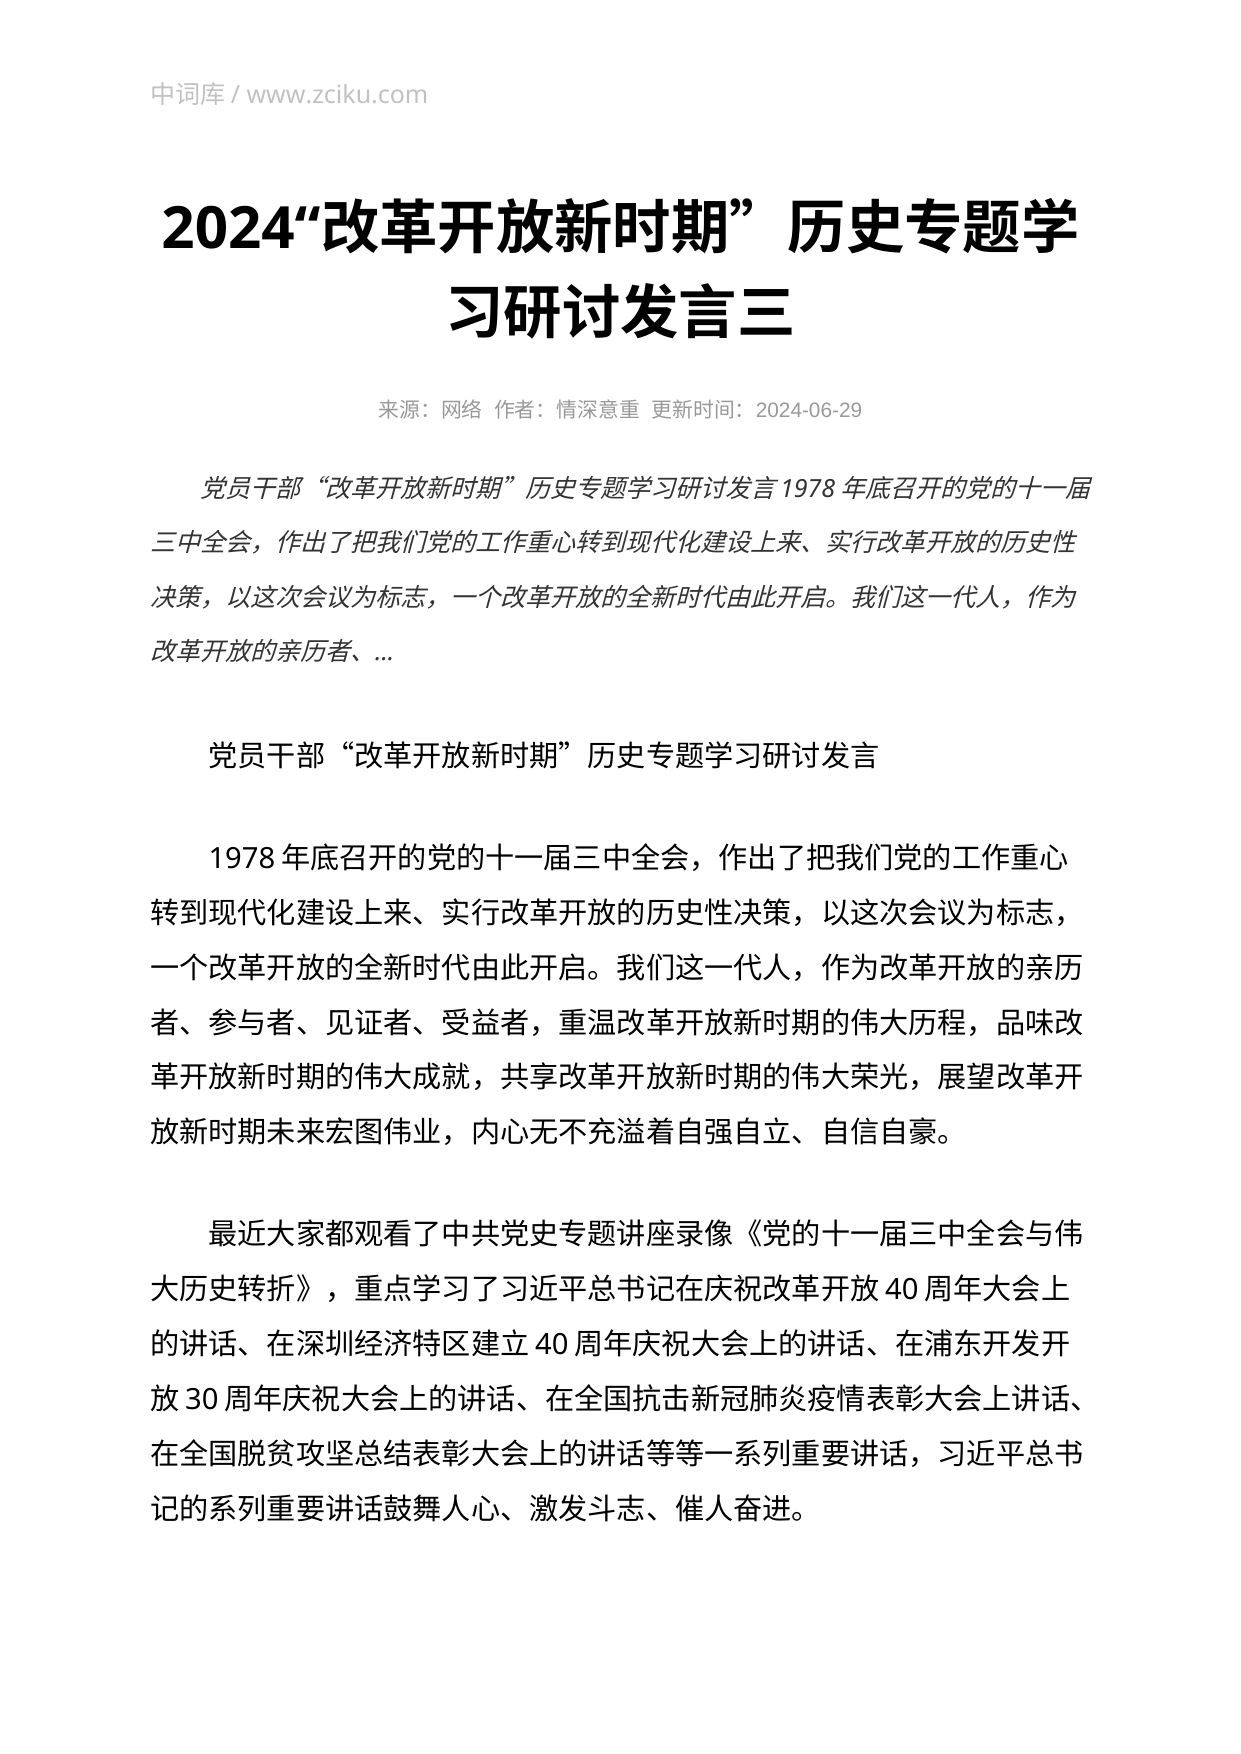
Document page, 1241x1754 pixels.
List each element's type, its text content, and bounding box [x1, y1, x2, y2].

text 党员干部“改革开放新时期”历史专题学习研讨发言 [150, 733, 1090, 775]
text 党员干部“改革开放新时期”历史专题学习研讨发言1978年底召开的党的十一届三中全会，作出了把我们党的工作重心转到现代化建设上来、实行改革开放的历史性决策，以这次会议为标志，一个改革开放的全新时代由此开启。我们这一代人，作为改革开放的亲历者、... [150, 468, 1090, 668]
text 来源：网络 作者：情深意重 更新时间：2024-06-29 [150, 397, 1090, 421]
text 1978年底召开的党的十一届三中全会，作出了把我们党的工作重心转到现代化建设上来、实行改革开放的历史性决策，以这次会议为标志，一个改革开放的全新时代由此开启。我们这一代人，作为改革开放的亲历者、参与者、见证者、受益者，重温改革开放新时期的伟大历程，品味改革开放新时期的伟大成就，共享改革开放新时期的伟大荣光，展望改革开放新时期未来宏图伟业，内心无不充溢着自强自立、自信自豪。 [150, 834, 1090, 1151]
text 最近大家都观看了中共党史专题讲座录像《党的十一届三中全会与伟大历史转折》，重点学习了习近平总书记在庆祝改革开放40周年大会上的讲话、在深圳经济特区建立40周年庆祝大会上的讲话、在浦东开发开放30周年庆祝大会上的讲话、在全国抗击新冠肺炎疫情表彰大会上讲话、在全国脱贫攻坚总结表彰大会上的讲话等等一系列重要讲话，习近平总书记的系列重要讲话鼓舞人心、激发斗志、催人奋进。 [150, 1211, 1090, 1528]
subtitle 2024“改革开放新时期”历史专题学习研讨发言三 [150, 181, 1090, 351]
